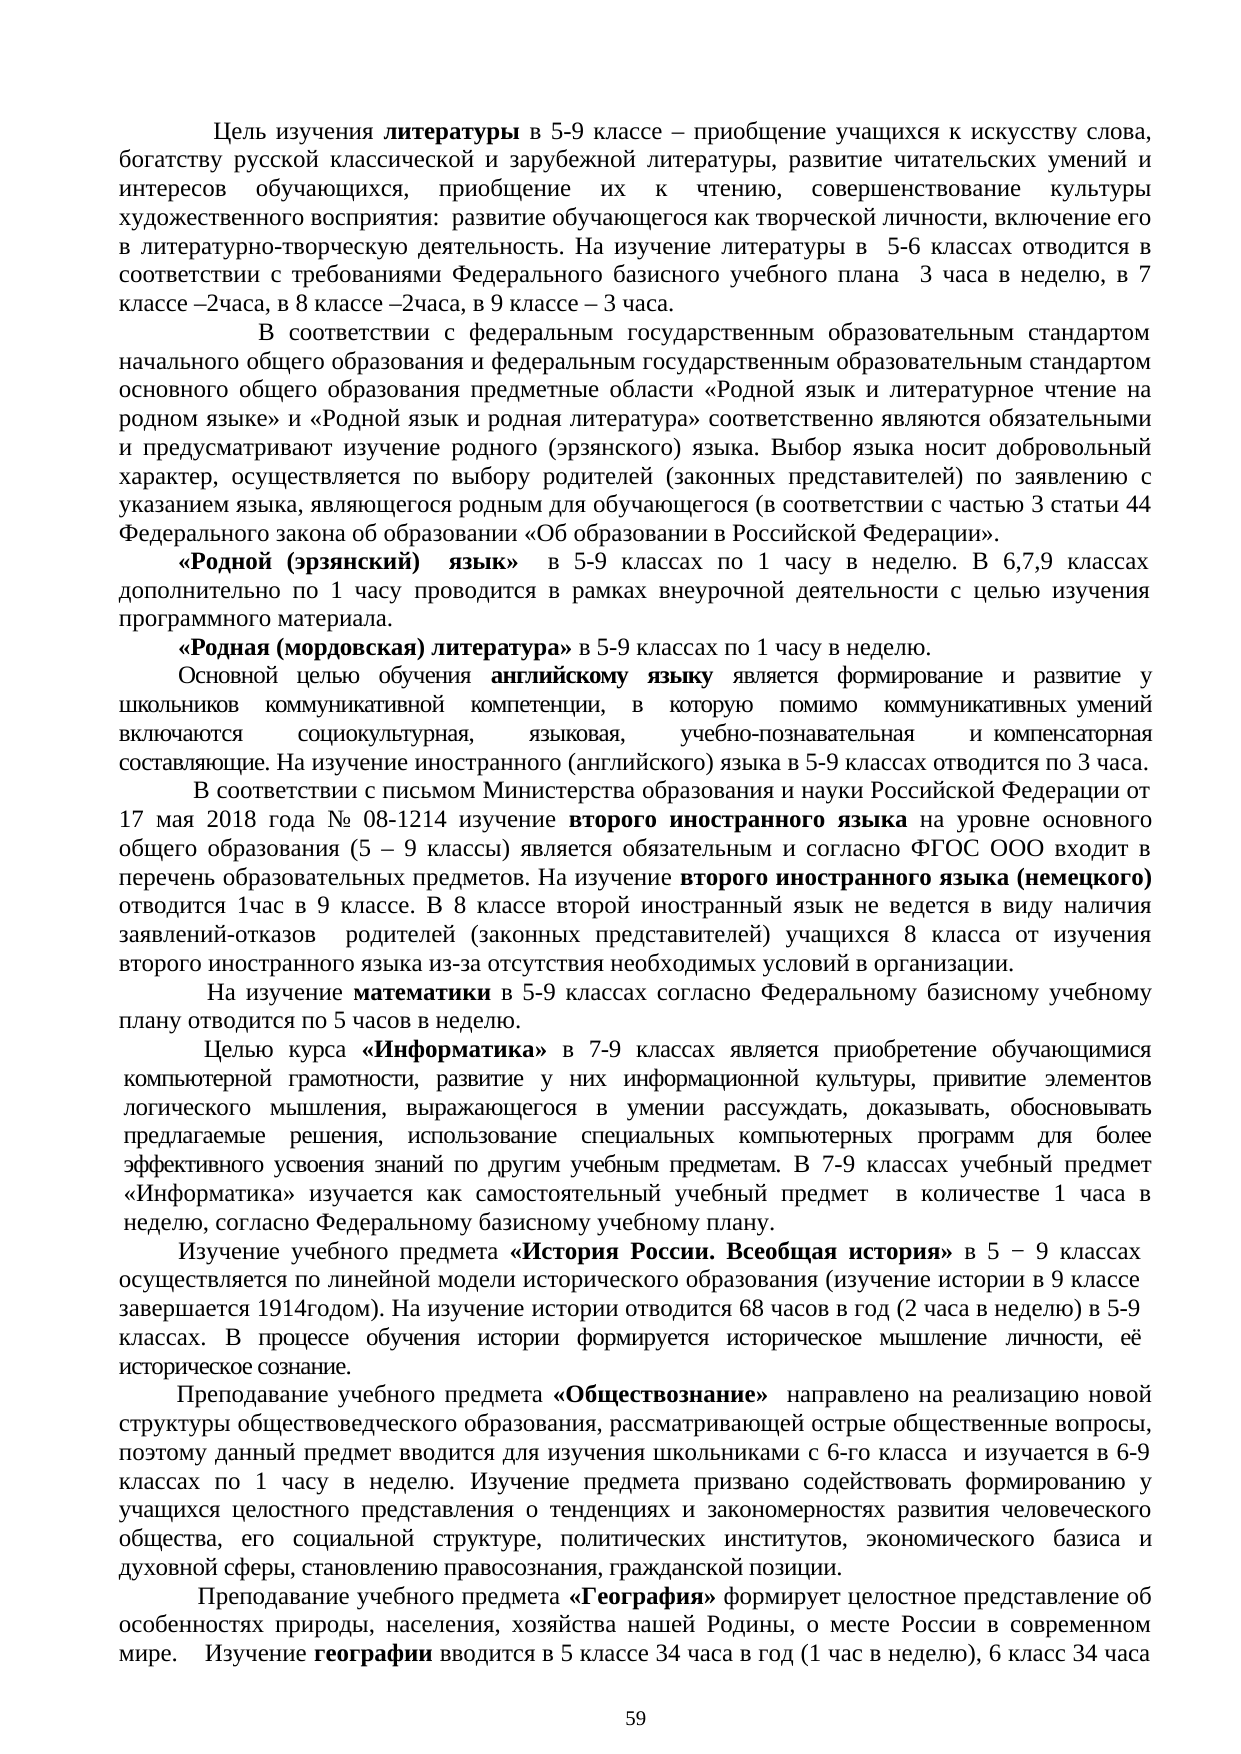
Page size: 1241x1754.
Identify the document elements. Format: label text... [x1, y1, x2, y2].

text «Родная (мордовская) литература» в 5-9 классах по 1 часу в неделю. [119, 632, 1152, 660]
text Цель изучения литературы в 5-9 классе – приобщение учащихся к искусству слова, богатству русской классической и зарубежной литературы, развитие читательских умений и интересов обучающихся, приобщение их к чтению, совершенствование культуры художественного восприятия: развитие обучающегося как творческой личности, включение его в литературно-творческую деятельность. На изучение литературы в 5-6 классах отводится в соответствии с требованиями Федерального базисного учебного плана 3 часа в неделю, в 7 классе –2часа, в 8 классе –2часа, в 9 классе – 3 часа. [119, 116, 1152, 317]
text Преподавание учебного предмета «Обществознание» направлено на реализацию новой структуры обществоведческого образования, рассматривающей острые общественные вопросы, поэтому данный предмет вводится для изучения школьниками с 6-го класса и изучается в 6-9 классах по 1 часу в неделю. Изучение предмета призвано содействовать формированию у учащихся целостного представления о тенденциях и закономерностях развития человеческого общества, его социальной структуре, политических институтов, экономического базиса и духовной сферы, становлению правосознания, гражданской позиции. [119, 1379, 1152, 1581]
text Основной целью обучения английскому языку является формирование и развитие у школьников коммуникативной компетенции, в которую помимо коммуникативных умений включаются социокультурная, языковая, учебно-познавательная и компенсаторная составляющие. На изучение иностранного (английского) языка в 5-9 классах отводится по 3 часа. [119, 660, 1152, 775]
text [119, 1581, 1152, 1667]
text В соответствии с федеральным государственным образовательным стандартом начального общего образования и федеральным государственным образовательным стандартом основного общего образования предметные области «Родной язык и литературное чтение на родном языке» и «Родной язык и родная литература» соответственно являются обязательными и предусматривают изучение родного (эрзянского) языка. Выбор языка носит добровольный характер, осуществляется по выбору родителей (законных представителей) по заявлению с указанием языка, являющегося родным для обучающегося (в соответствии с частью 3 статьи 44 Федерального закона об образовании «Об образовании в Российской Федерации». [119, 317, 1152, 547]
text Изучение учебного предмета «История России. Всеобщая история» в 5 − 9 классах осуществляется по линейной модели исторического образования (изучение истории в 9 классе завершается 1914годом). На изучение истории отводится 68 часов в год (2 часа в неделю) в 5-9 классах. В процессе обучения истории формируется историческое мышление личности, её историческое сознание. [119, 1236, 1141, 1379]
text В соответствии с письмом Министерства образования и науки Российской Федерации от 17 мая 2018 года № 08-1214 изучение второго иностранного языка на уровне основного общего образования (5 – 9 классы) является обязательным и согласно ФГОС ООО входит в перечень образовательных предметов. На изучение второго иностранного языка (немецкого) отводится 1час в 9 классе. В 8 классе второй иностранный язык не ведется в виду наличия заявлений-отказов родителей (законных представителей) учащихся 8 класса от изучения второго иностранного языка из-за отсутствия необходимых условий в организации. [119, 775, 1152, 977]
text Целью курса «Информатика» в 7-9 классах является приобретение обучающимися компьютерной грамотности, развитие у них информационной культуры, привитие элементов логического мышления, выражающегося в умении рассуждать, доказывать, обосновывать предлагаемые решения, использование специальных компьютерных программ для более эффективного усвоения знаний по другим учебным предметам. В 7-9 классах учебный предмет «Информатика» изучается как самостоятельный учебный предмет в количестве 1 часа в неделю, согласно Федеральному базисному учебному плану. [123, 1034, 1152, 1235]
text «Родной (эрзянский) язык» в 5-9 классах по 1 часу в неделю. В 6,7,9 классах дополнительно по 1 часу проводится в рамках внеурочной деятельности с целью изучения программного материала. [119, 547, 1150, 632]
text На изучение математики в 5-9 классах согласно Федеральному базисному учебному плану отводится по 5 часов в неделю. [119, 977, 1152, 1034]
